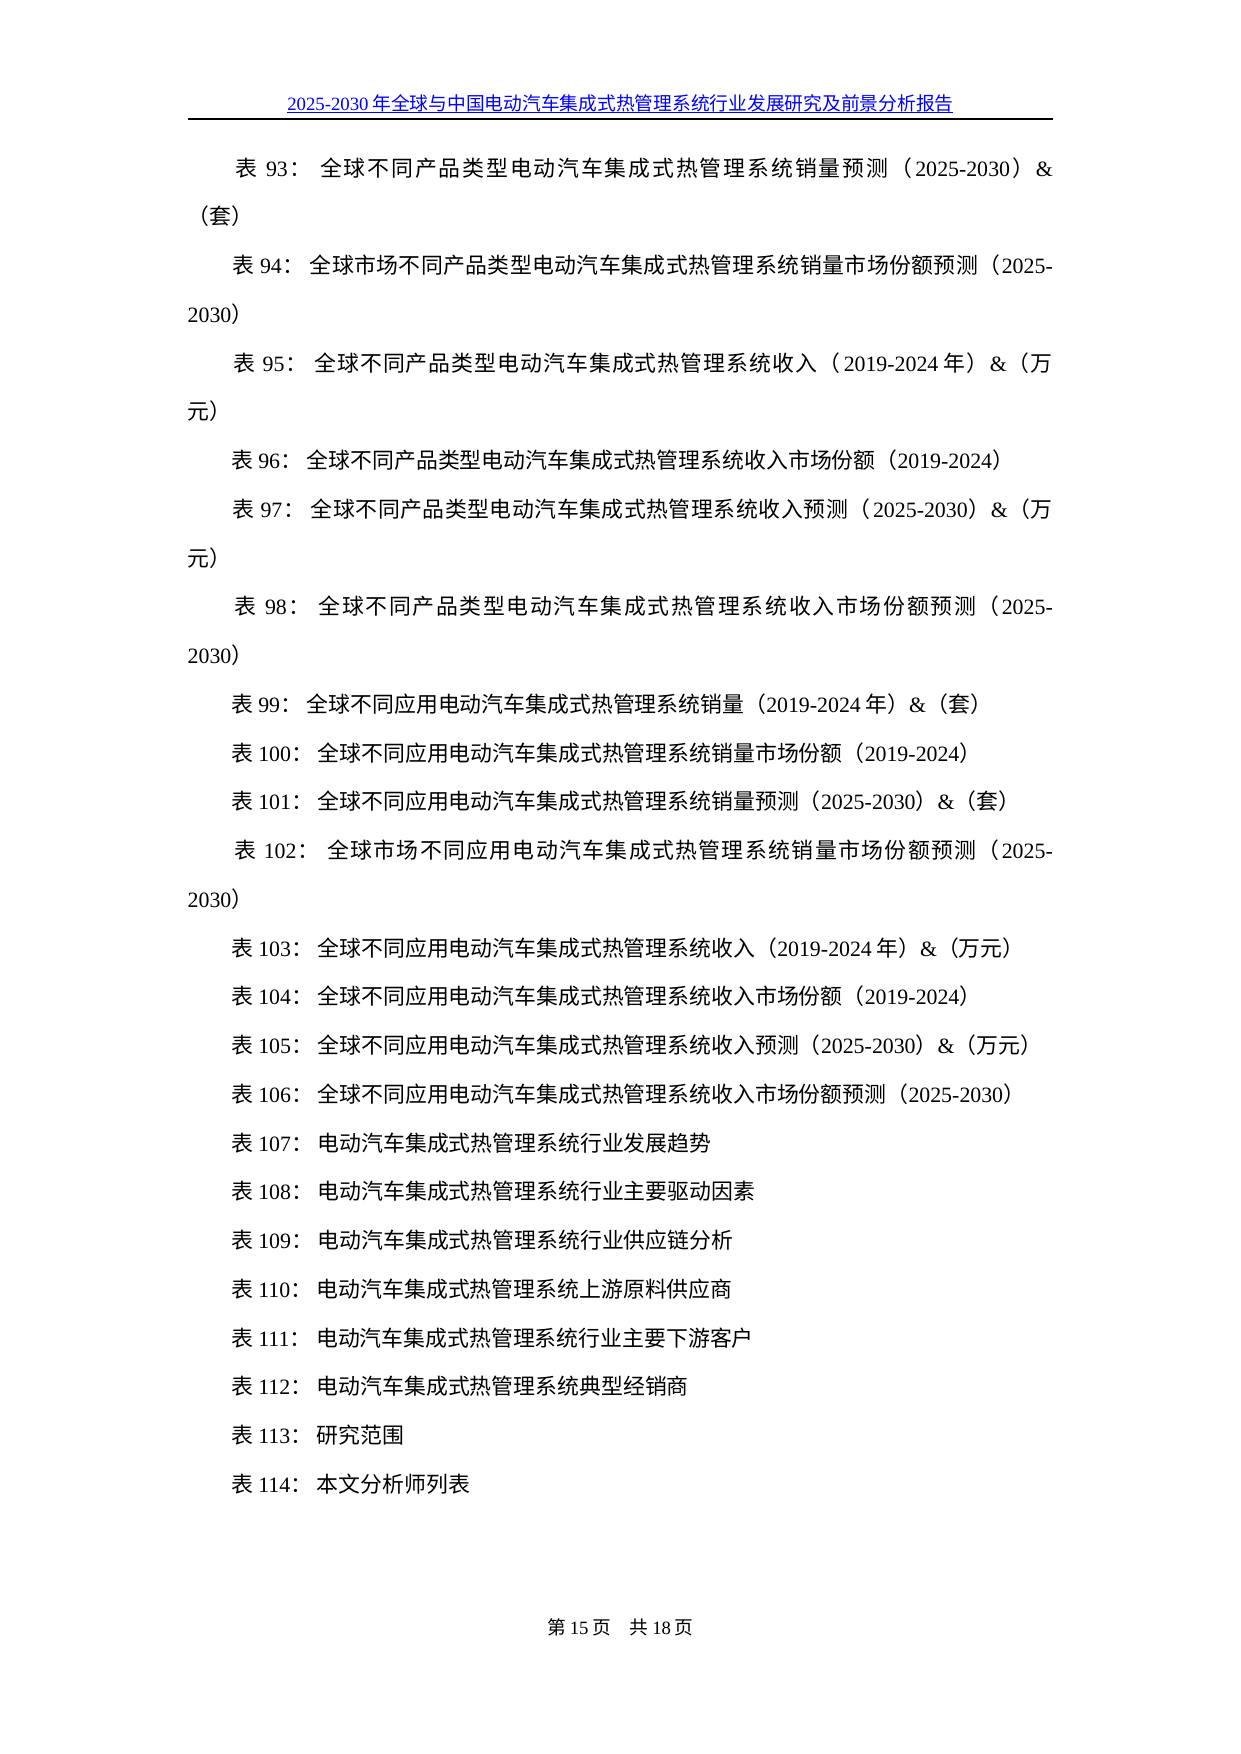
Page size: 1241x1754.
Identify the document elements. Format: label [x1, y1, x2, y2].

text [187, 150, 1053, 1499]
